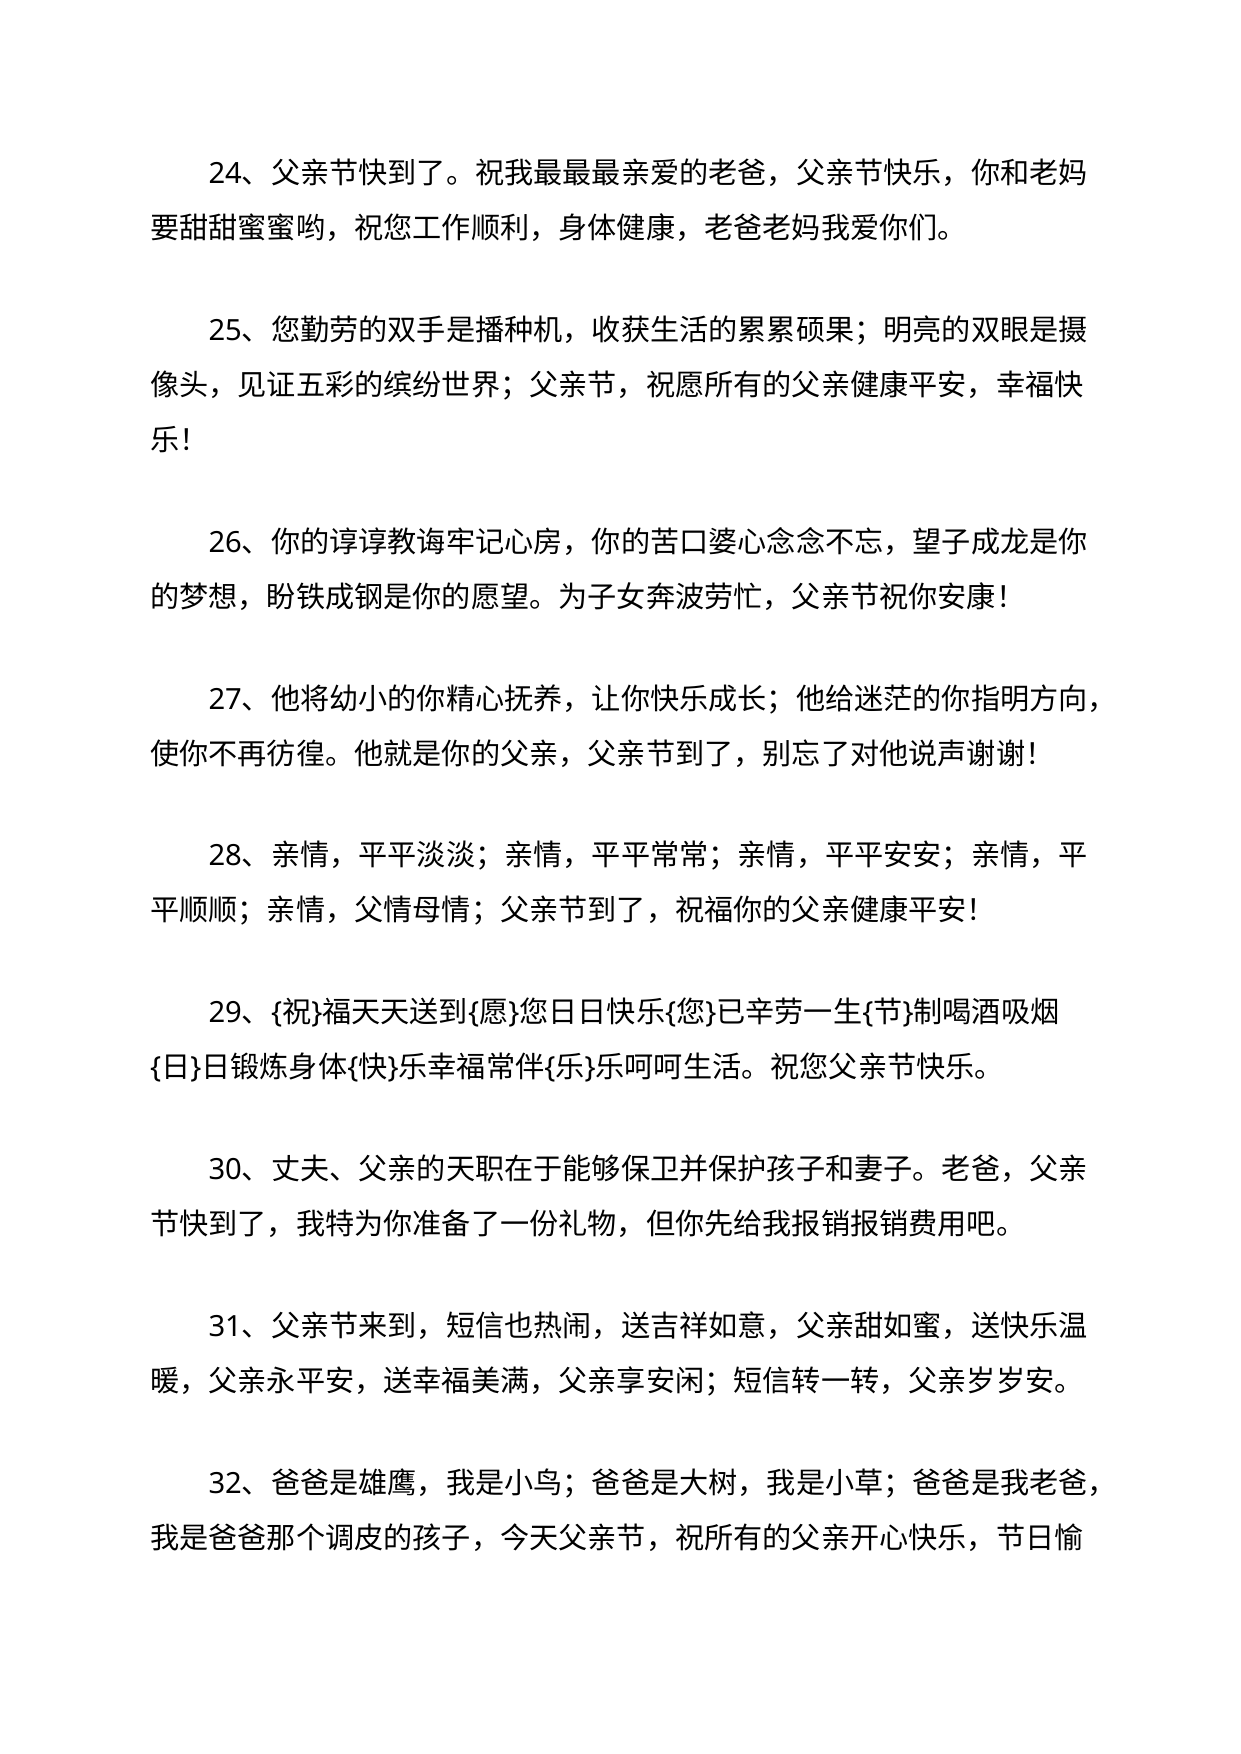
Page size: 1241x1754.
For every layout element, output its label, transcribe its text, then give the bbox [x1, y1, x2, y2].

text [150, 1459, 1090, 1557]
text 24、父亲节快到了。祝我最最最亲爱的老爸，父亲节快乐，你和老妈要甜甜蜜蜜哟，祝您工作顺利，身体健康，老爸老妈我爱你们。 [150, 150, 1090, 247]
text 30、丈夫、父亲的天职在于能够保卫并保护孩子和妻子。老爸，父亲节快到了，我特为你准备了一份礼物，但你先给我报销报销费用吧。 [150, 1146, 1090, 1243]
text 25、您勤劳的双手是播种机，收获生活的累累硕果；明亮的双眼是摄像头，见证五彩的缤纷世界；父亲节，祝愿所有的父亲健康平安，幸福快乐！ [150, 307, 1090, 459]
text 28、亲情，平平淡淡；亲情，平平常常；亲情，平平安安；亲情，平平顺顺；亲情，父情母情；父亲节到了，祝福你的父亲健康平安！ [150, 832, 1090, 929]
text 27、他将幼小的你精心抚养，让你快乐成长；他给迷茫的你指明方向，使你不再彷徨。他就是你的父亲，父亲节到了，别忘了对他说声谢谢！ [150, 675, 1090, 772]
text 31、父亲节来到，短信也热闹，送吉祥如意，父亲甜如蜜，送快乐温暖，父亲永平安，送幸福美满，父亲享安闲；短信转一转，父亲岁岁安。 [150, 1302, 1090, 1400]
text 29、{祝}福天天送到{愿}您日日快乐{您}已辛劳一生{节}制喝酒吸烟{日}日锻炼身体{快}乐幸福常伴{乐}乐呵呵生活。祝您父亲节快乐。 [150, 989, 1090, 1086]
text 26、你的谆谆教诲牢记心房，你的苦口婆心念念不忘，望子成龙是你的梦想，盼铁成钢是你的愿望。为子女奔波劳忙，父亲节祝你安康！ [150, 518, 1090, 616]
